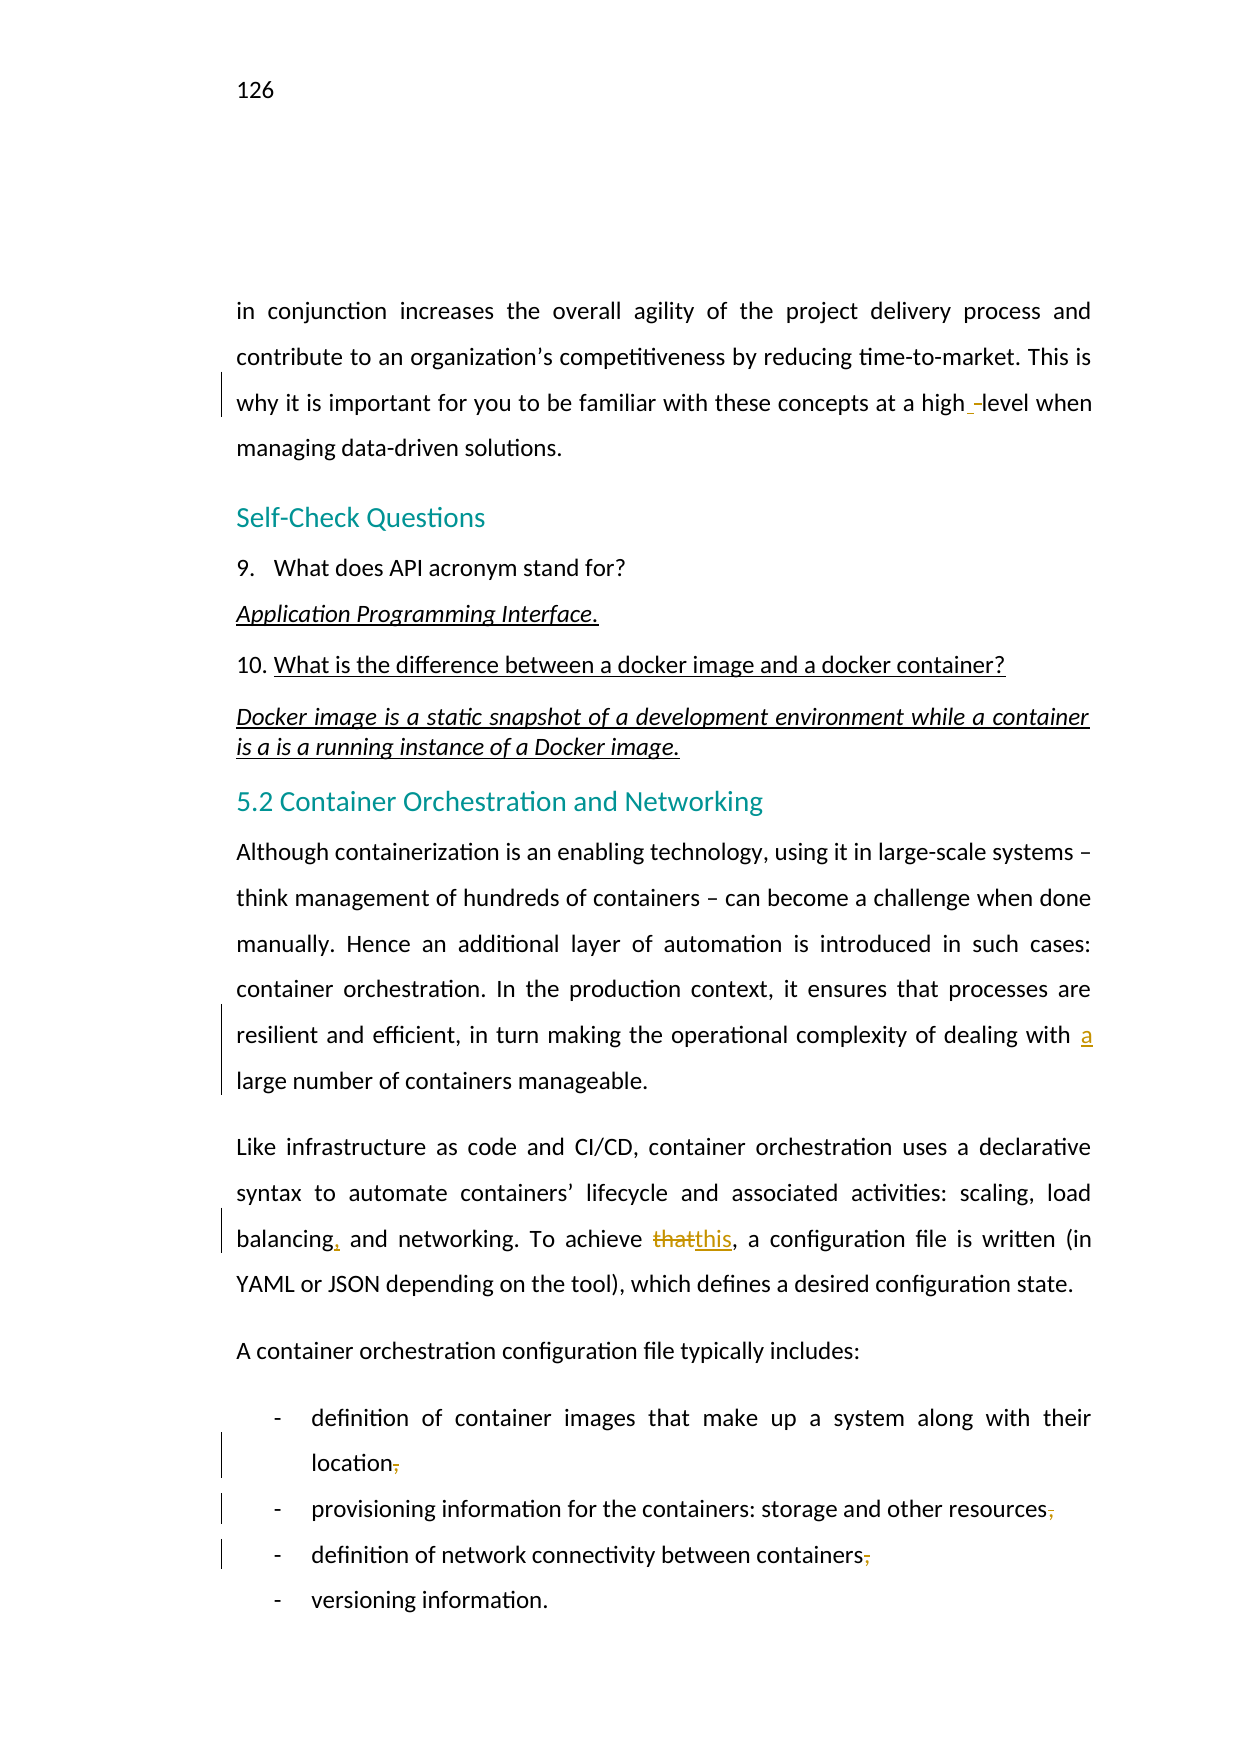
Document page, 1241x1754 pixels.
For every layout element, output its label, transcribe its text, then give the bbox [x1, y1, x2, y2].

text Although containerization is an enabling technology, using it in large-scale systems – think management of hundreds of containers – can become a challenge when done manually. Hence an additional layer of automation is introduced in such cases: container orchestration. In the production context, it ensures that processes are resilient and efficient, in turn making the operational complexity of dealing with large number of containers manageable. [236, 836, 1092, 1095]
list versioning information. [274, 1585, 1092, 1615]
list definition of container images that make up a system along with their location [274, 1402, 1092, 1478]
text Application Programming Interface. [236, 598, 1092, 629]
subtitle Self-Check Questions [236, 499, 1092, 535]
list definition of network connectivity between containers [274, 1539, 1092, 1569]
text Like infrastructure as code and CI/CD, container orchestration uses a declarative syntax to automate containers’ lifecycle and associated activities: scaling, load balancing and networking. To achieve , a configuration file is written (in YAML or JSON depending on the tool), which defines a desired configuration state. [236, 1131, 1092, 1299]
list provisioning information for the containers: storage and other resources [274, 1493, 1092, 1524]
text Docker image is a static snapshot of a development environment while a container is a is a running instance of a Docker image. [236, 701, 1092, 762]
text A container orchestration configuration file typically includes: [236, 1335, 1092, 1366]
list What is the difference between a docker image and a docker container? [236, 649, 1092, 680]
subtitle 5.2 Container Orchestration and Networking [236, 783, 1092, 818]
list What does API acronym stand for? [236, 552, 1092, 583]
